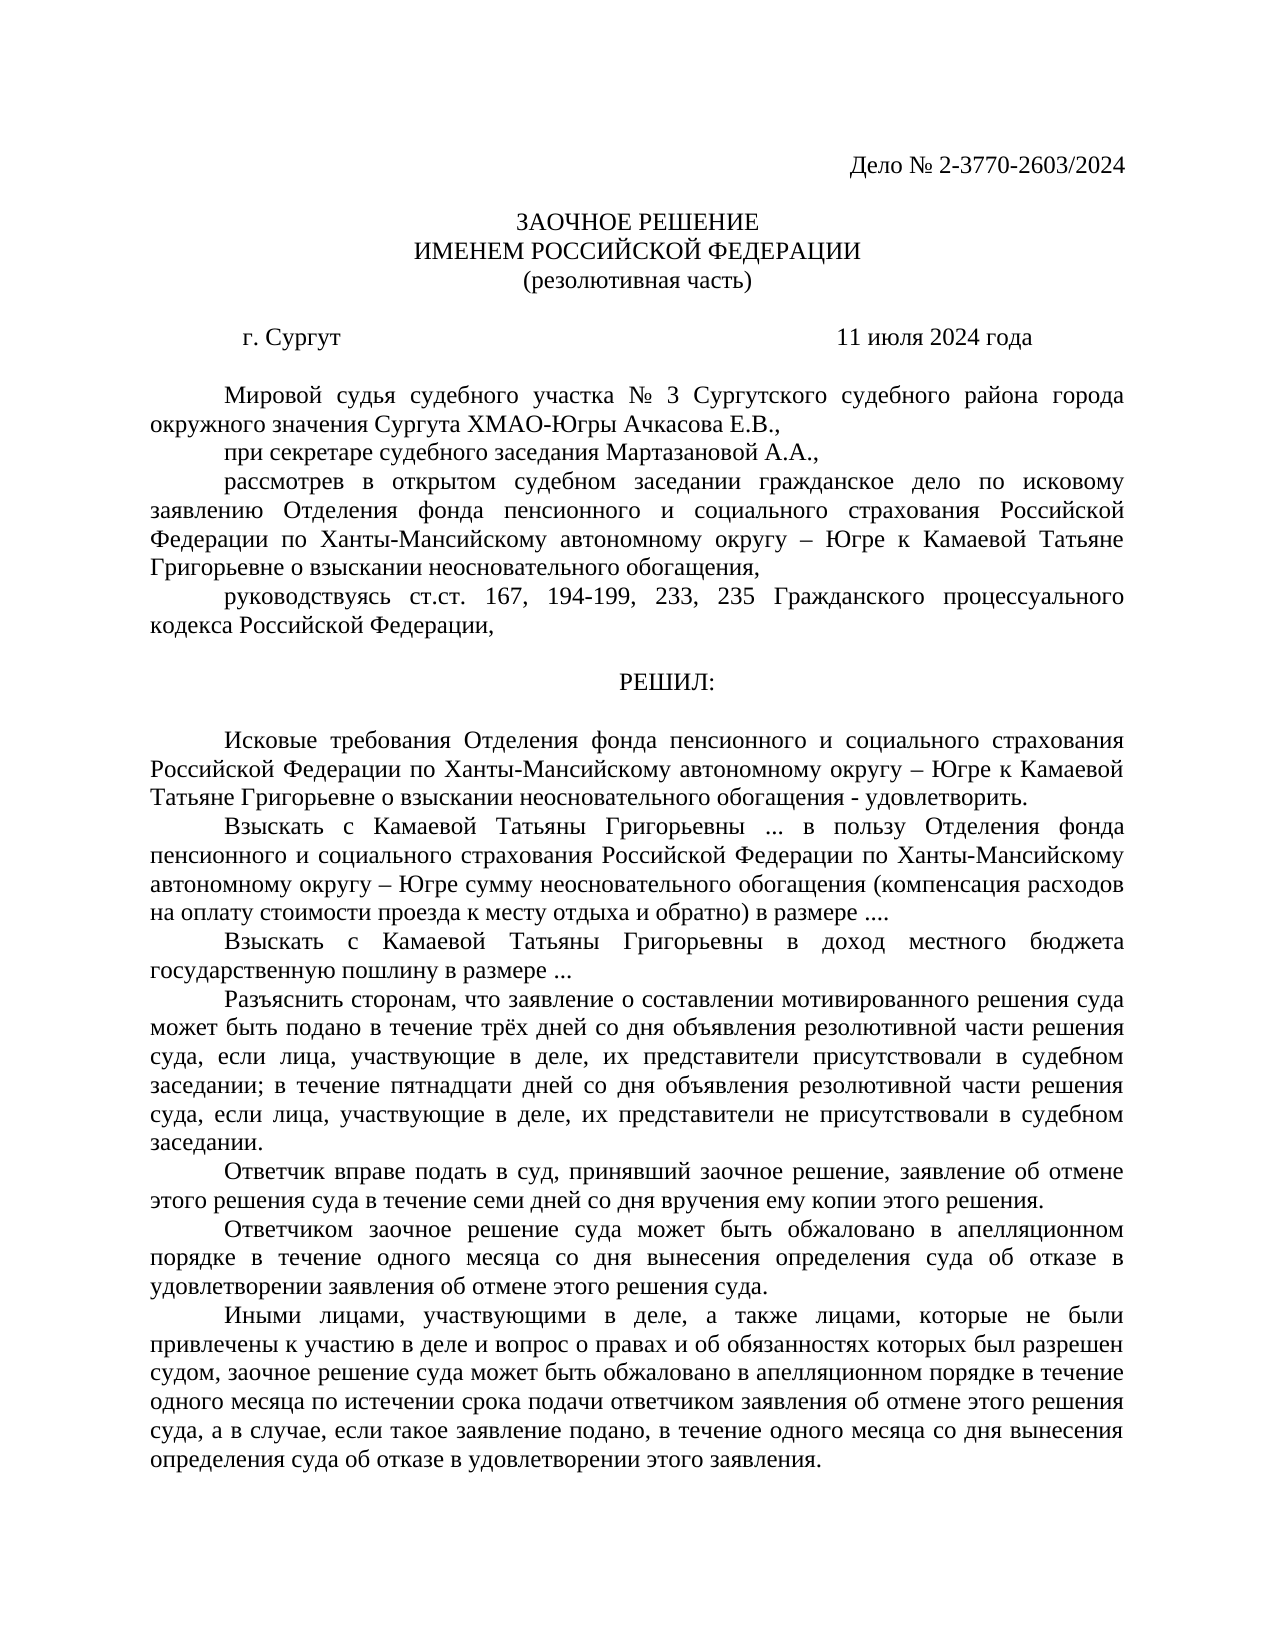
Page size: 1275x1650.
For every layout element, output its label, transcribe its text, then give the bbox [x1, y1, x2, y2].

text при секретаре судебного заседания Мартазановой А.А., [150, 437, 1125, 466]
text ЗАОЧНОЕ РЕШЕНИЕ [150, 207, 1125, 236]
text Дело № 2-3770-2603/2024 [150, 150, 1125, 179]
text Разъяснить сторонам, что заявление о составлении мотивированного решения суда может быть подано в течение трёх дней со дня объявления резолютивной части решения суда, если лица, участвующие в деле, их представители присутствовали в судебном заседании; в течение пятнадцати дней со дня объявления резолютивной части решения суда, если лица, участвующие в деле, их представители не присутствовали в судебном заседании. [150, 984, 1125, 1156]
text Взыскать с Камаевой Татьяны Григорьевны ... в пользу Отделения фонда пенсионного и социального страхования Российской Федерации по Ханты-Мансийскому автономному округу – Югре сумму неосновательного обогащения (компенсация расходов на оплату стоимости проезда к месту отдыха и обратно) в размере .... [150, 811, 1125, 926]
text рассмотрев в открытом судебном заседании гражданское дело по исковому заявлению Отделения фонда пенсионного и социального страхования Российской Федерации по Ханты-Мансийскому автономному округу – Югре к Камаевой Татьяне Григорьевне о взыскании неосновательного обогащения, [150, 466, 1125, 581]
text руководствуясь ст.ст. 167, 194-199, 233, 235 Гражданского процессуального кодекса Российской Федерации, [150, 581, 1125, 639]
text Взыскать с Камаевой Татьяны Григорьевны в доход местного бюджета государственную пошлину в размере ... [150, 926, 1125, 984]
text Ответчиком заочное решение суда может быть обжаловано в апелляционном порядке в течение одного месяца со дня вынесения определения суда об отказе в удовлетворении заявления об отмене этого решения суда. [150, 1214, 1125, 1300]
text (резолютивная часть) [150, 265, 1125, 294]
text г. Сургут 11 июля 2024 года [150, 322, 1125, 351]
text Именем Российской Федерации [150, 236, 1125, 265]
text Ответчик вправе подать в суд, принявший заочное решение, заявление об отмене этого решения суда в течение семи дней со дня вручения ему копии этого решения. [150, 1156, 1125, 1214]
text Мировой судья судебного участка № 3 Сургутского судебного района города окружного значения Сургута ХМАО-Югры Ачкасова Е.В., [150, 380, 1125, 437]
text РЕШИЛ: [150, 667, 1125, 696]
text Исковые требования Отделения фонда пенсионного и социального страхования Российской Федерации по Ханты-Мансийскому автономному округу – Югре к Камаевой Татьяне Григорьевне о взыскании неосновательного обогащения - удовлетворить. [150, 725, 1125, 811]
text Иными лицами, участвующими в деле, а также лицами, которые не были привлечены к участию в деле и вопрос о правах и об обязанностях которых был разрешен судом, заочное решение суда может быть обжаловано в апелляционном порядке в течение одного месяца по истечении срока подачи ответчиком заявления об отмене этого решения суда, а в случае, если такое заявление подано, в течение одного месяца со дня вынесения определения суда об отказе в удовлетворении этого заявления. [150, 1300, 1125, 1472]
